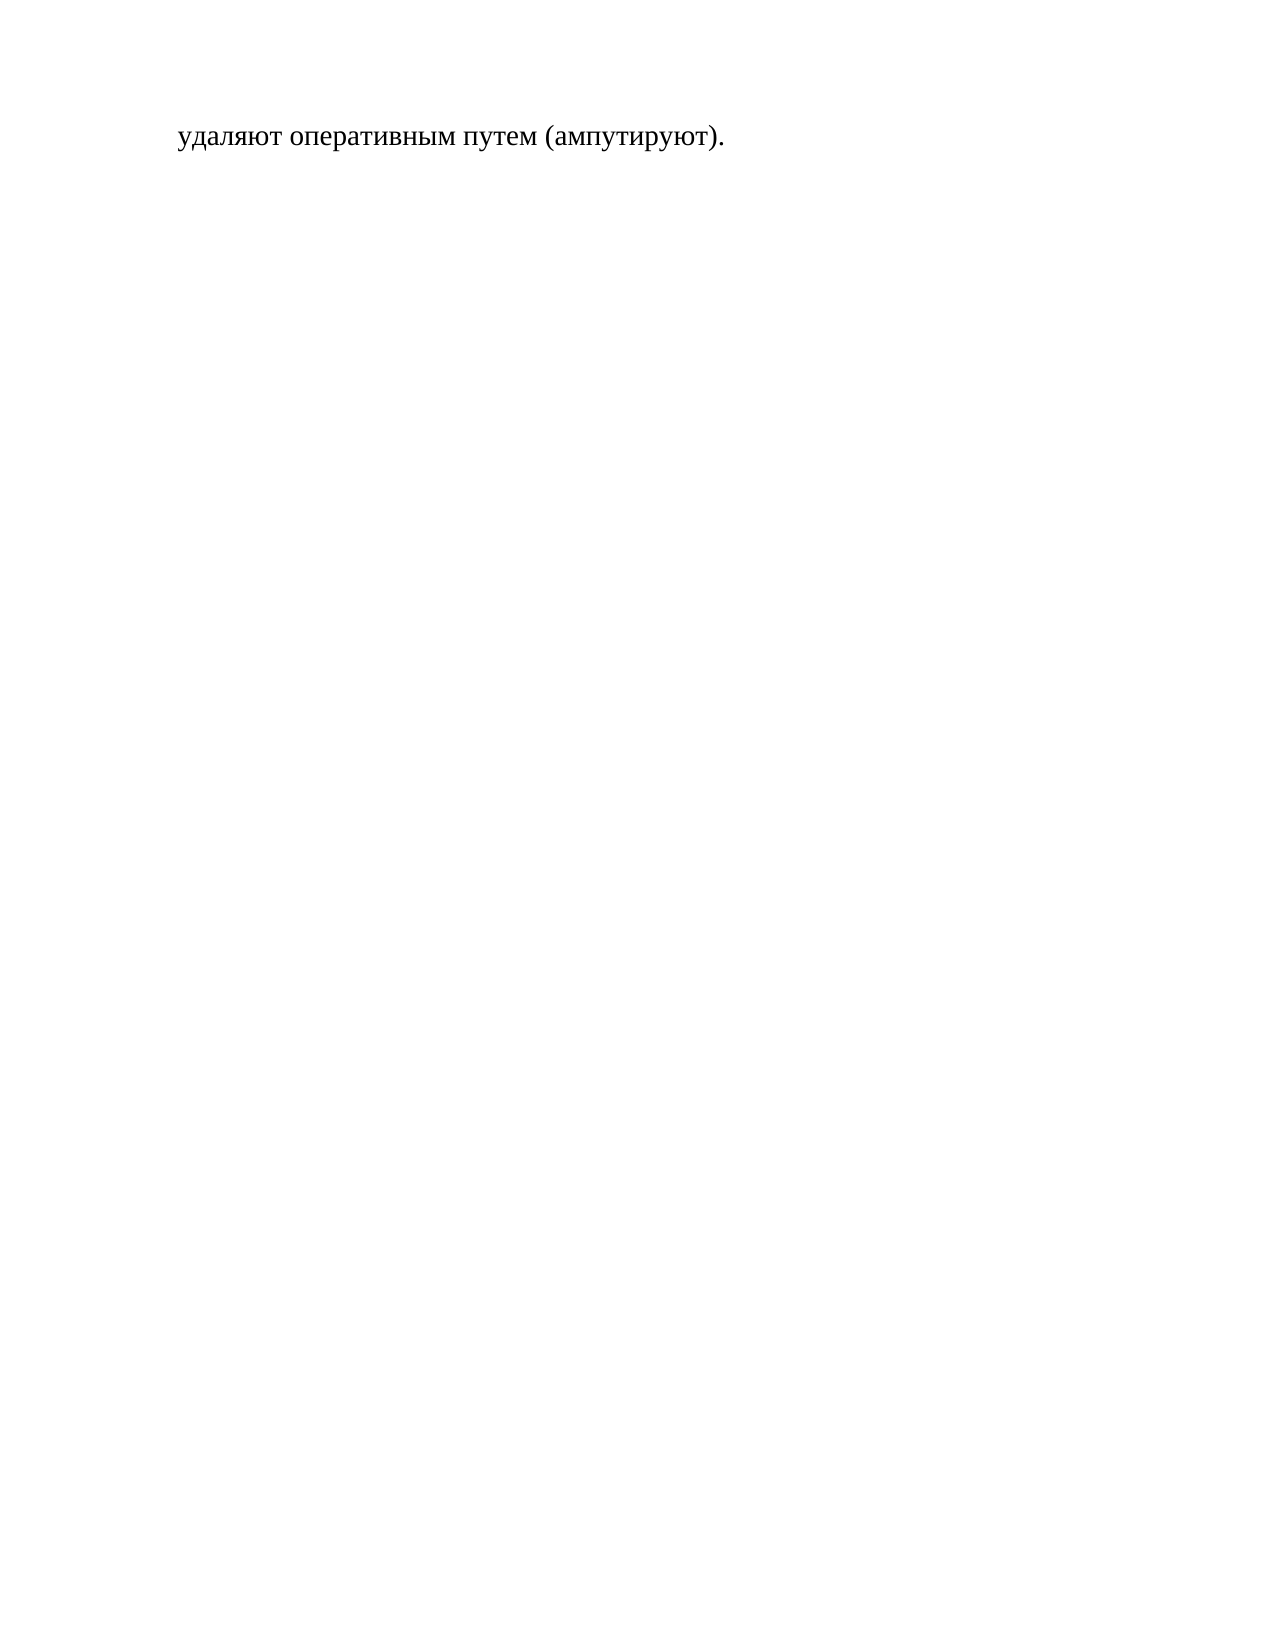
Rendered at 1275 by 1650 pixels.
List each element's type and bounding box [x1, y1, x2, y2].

text [177, 118, 1186, 152]
